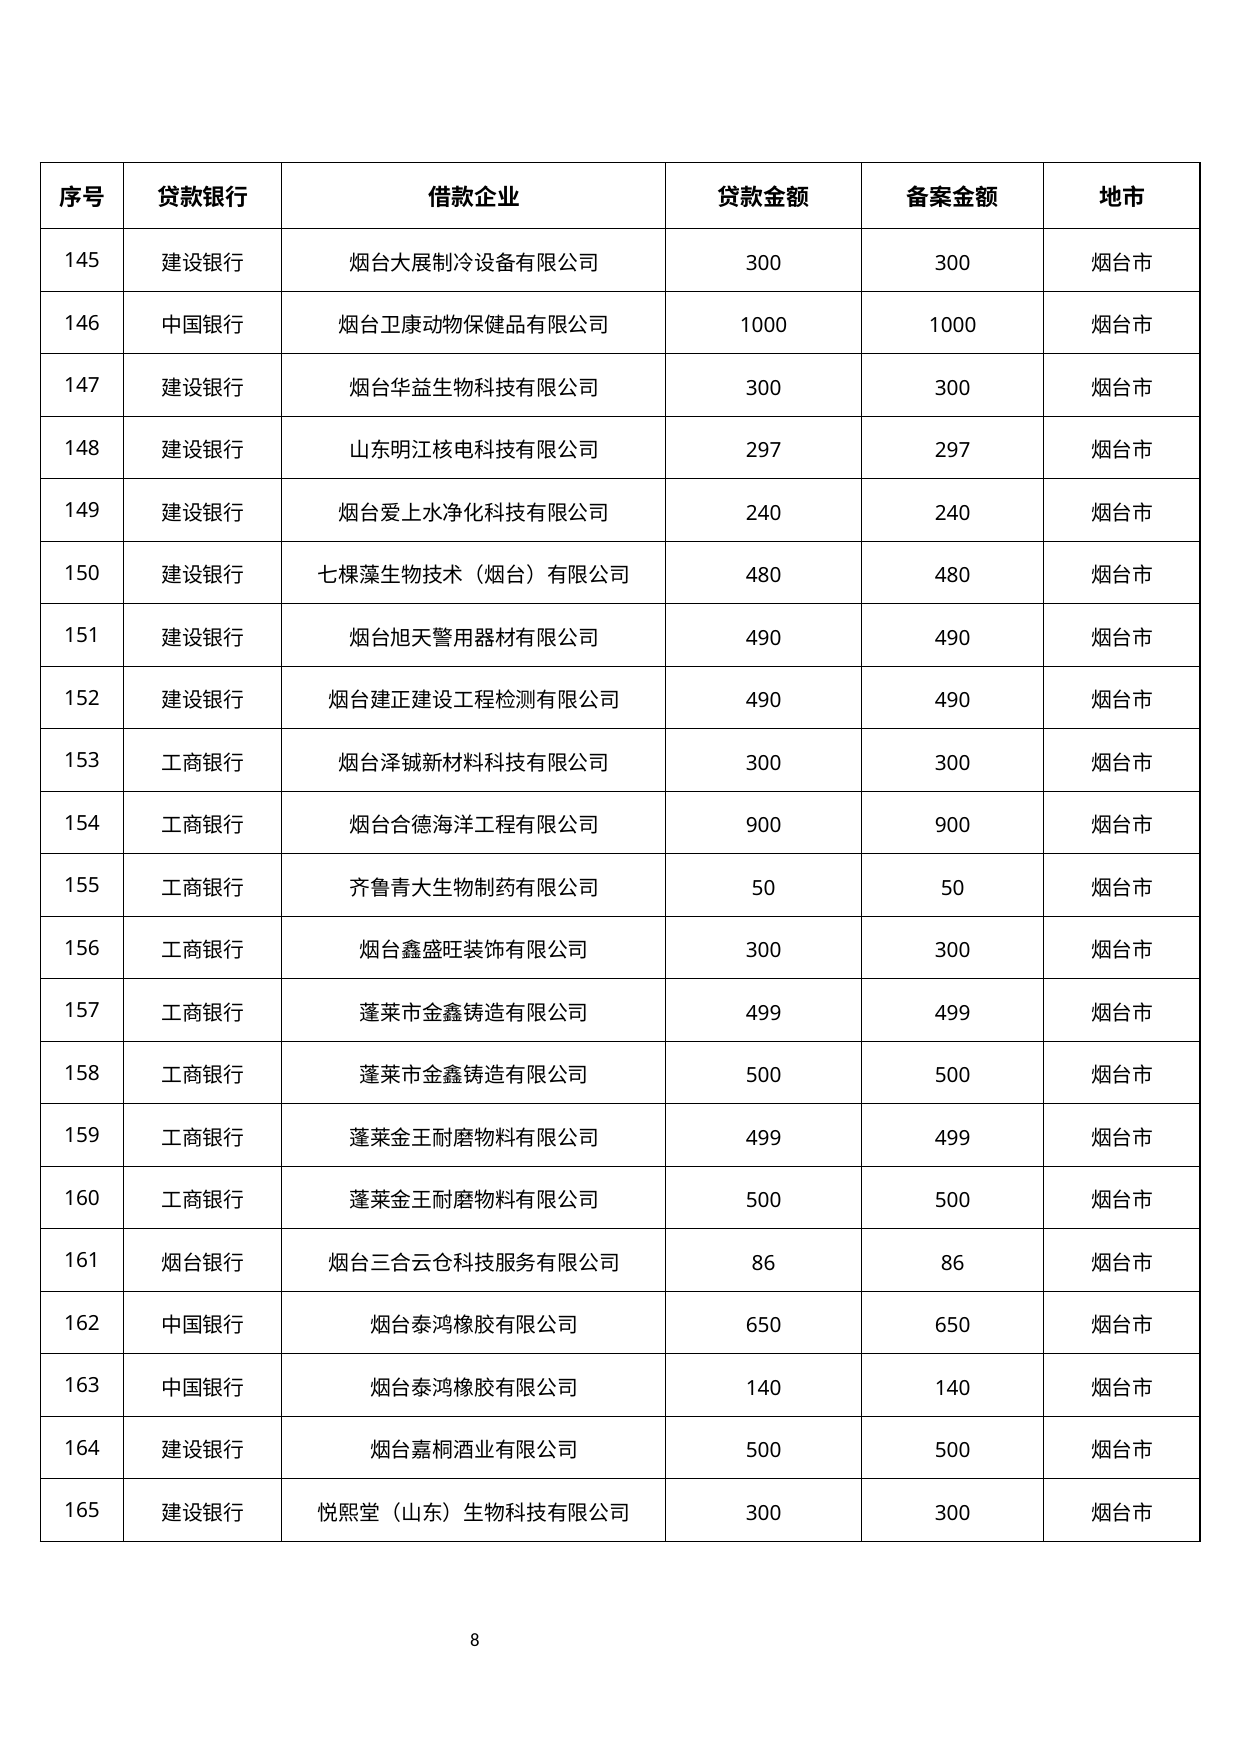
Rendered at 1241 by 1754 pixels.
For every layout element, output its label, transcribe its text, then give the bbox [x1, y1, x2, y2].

table_cell 163 [41, 1354, 123, 1416]
table_cell 157 [41, 979, 123, 1041]
table_cell 149 [41, 479, 123, 541]
table_cell 蓬莱金王耐磨物料有限公司 [282, 1167, 665, 1228]
table_cell 162 [41, 1292, 123, 1353]
table_cell 300 [666, 729, 861, 791]
table_header 备案金额 [862, 163, 1043, 228]
table_cell 烟台市 [1044, 604, 1199, 666]
table_cell 烟台鑫盛旺装饰有限公司 [282, 917, 665, 978]
table_cell 工商银行 [124, 729, 281, 791]
table_cell 1000 [862, 292, 1043, 353]
table_cell 烟台华益生物科技有限公司 [282, 354, 665, 416]
table_cell 建设银行 [124, 1479, 281, 1541]
table_cell 146 [41, 292, 123, 353]
table_cell 300 [862, 354, 1043, 416]
table_cell 300 [862, 729, 1043, 791]
table_cell 480 [862, 542, 1043, 603]
table_cell 七棵藻生物技术（烟台）有限公司 [282, 542, 665, 603]
table_cell 烟台市 [1044, 542, 1199, 603]
table_cell 工商银行 [124, 1104, 281, 1166]
table_cell 烟台银行 [124, 1229, 281, 1291]
table_header 贷款金额 [666, 163, 861, 228]
table_cell 86 [666, 1229, 861, 1291]
table_cell 烟台市 [1044, 292, 1199, 353]
table_cell 烟台市 [1044, 1042, 1199, 1103]
table_cell 蓬莱市金鑫铸造有限公司 [282, 1042, 665, 1103]
table_cell 50 [666, 854, 861, 916]
table_cell 烟台市 [1044, 979, 1199, 1041]
table_cell 烟台泰鸿橡胶有限公司 [282, 1354, 665, 1416]
table_cell 490 [862, 604, 1043, 666]
table_cell 烟台爱上水净化科技有限公司 [282, 479, 665, 541]
table_cell 300 [666, 354, 861, 416]
table_cell 烟台市 [1044, 792, 1199, 853]
table_cell 152 [41, 667, 123, 728]
table_header 借款企业 [282, 163, 665, 228]
table_cell 500 [666, 1042, 861, 1103]
table_cell 烟台市 [1044, 479, 1199, 541]
table_cell 烟台建正建设工程检测有限公司 [282, 667, 665, 728]
table_cell 烟台市 [1044, 1292, 1199, 1353]
table_cell 烟台市 [1044, 1104, 1199, 1166]
table_cell 蓬莱市金鑫铸造有限公司 [282, 979, 665, 1041]
table_cell 900 [666, 792, 861, 853]
table_cell 烟台市 [1044, 1417, 1199, 1478]
table_cell 300 [862, 1479, 1043, 1541]
table_cell 建设银行 [124, 604, 281, 666]
table_cell 建设银行 [124, 229, 281, 291]
table_cell 650 [666, 1292, 861, 1353]
table_cell 490 [666, 667, 861, 728]
table_cell 齐鲁青大生物制药有限公司 [282, 854, 665, 916]
table_cell 155 [41, 854, 123, 916]
table_cell 悦熙堂（山东）生物科技有限公司 [282, 1479, 665, 1541]
table_cell 烟台卫康动物保健品有限公司 [282, 292, 665, 353]
table_cell 499 [666, 979, 861, 1041]
table_cell 490 [666, 604, 861, 666]
table_cell 900 [862, 792, 1043, 853]
table_cell 161 [41, 1229, 123, 1291]
table_cell 烟台市 [1044, 729, 1199, 791]
table_cell 50 [862, 854, 1043, 916]
table_cell 480 [666, 542, 861, 603]
table_cell 烟台市 [1044, 854, 1199, 916]
table_cell 300 [666, 229, 861, 291]
table_cell 490 [862, 667, 1043, 728]
table_cell 140 [862, 1354, 1043, 1416]
table_cell 工商银行 [124, 792, 281, 853]
table_cell 300 [666, 917, 861, 978]
table_cell 297 [862, 417, 1043, 478]
table_cell 151 [41, 604, 123, 666]
table_cell 中国银行 [124, 1354, 281, 1416]
table_cell 山东明江核电科技有限公司 [282, 417, 665, 478]
table_cell 蓬莱金王耐磨物料有限公司 [282, 1104, 665, 1166]
table_cell 297 [666, 417, 861, 478]
table_cell 中国银行 [124, 292, 281, 353]
table_cell 150 [41, 542, 123, 603]
table_cell 烟台嘉桐酒业有限公司 [282, 1417, 665, 1478]
table_cell 建设银行 [124, 1417, 281, 1478]
table_cell 165 [41, 1479, 123, 1541]
table_cell 烟台泽铖新材料科技有限公司 [282, 729, 665, 791]
table_cell 500 [862, 1042, 1043, 1103]
table_cell 499 [862, 1104, 1043, 1166]
table_cell 烟台大展制冷设备有限公司 [282, 229, 665, 291]
table_cell 烟台市 [1044, 917, 1199, 978]
table_cell 160 [41, 1167, 123, 1228]
table_cell 工商银行 [124, 979, 281, 1041]
table_cell 建设银行 [124, 479, 281, 541]
table_cell 499 [862, 979, 1043, 1041]
table_cell 烟台泰鸿橡胶有限公司 [282, 1292, 665, 1353]
table_cell 烟台市 [1044, 1354, 1199, 1416]
table_cell 烟台市 [1044, 229, 1199, 291]
table_cell 烟台三合云仓科技服务有限公司 [282, 1229, 665, 1291]
table_cell 240 [862, 479, 1043, 541]
table_cell 中国银行 [124, 1292, 281, 1353]
table_cell 156 [41, 917, 123, 978]
table_cell 烟台市 [1044, 354, 1199, 416]
table_cell 烟台市 [1044, 1479, 1199, 1541]
table_cell 153 [41, 729, 123, 791]
table_cell 147 [41, 354, 123, 416]
table_cell 500 [666, 1167, 861, 1228]
table_cell 300 [666, 1479, 861, 1541]
table_cell 建设银行 [124, 667, 281, 728]
table_cell 工商银行 [124, 854, 281, 916]
table_cell 建设银行 [124, 354, 281, 416]
table_cell 工商银行 [124, 917, 281, 978]
table_cell 159 [41, 1104, 123, 1166]
table_cell 烟台旭天警用器材有限公司 [282, 604, 665, 666]
table_cell 145 [41, 229, 123, 291]
table_cell 300 [862, 917, 1043, 978]
table_cell 148 [41, 417, 123, 478]
table_cell 烟台市 [1044, 1229, 1199, 1291]
table_cell 86 [862, 1229, 1043, 1291]
table_cell 300 [862, 229, 1043, 291]
table_cell 1000 [666, 292, 861, 353]
table_header 地市 [1044, 163, 1199, 228]
table_cell 烟台市 [1044, 667, 1199, 728]
table_cell 烟台合德海洋工程有限公司 [282, 792, 665, 853]
table_cell 烟台市 [1044, 417, 1199, 478]
table_cell 154 [41, 792, 123, 853]
table_cell 烟台市 [1044, 1167, 1199, 1228]
table_cell 240 [666, 479, 861, 541]
table_cell 499 [666, 1104, 861, 1166]
table_cell 164 [41, 1417, 123, 1478]
table_cell 工商银行 [124, 1167, 281, 1228]
table_cell 建设银行 [124, 417, 281, 478]
table_cell 建设银行 [124, 542, 281, 603]
table_cell 500 [862, 1167, 1043, 1228]
table_cell 500 [666, 1417, 861, 1478]
table_cell 工商银行 [124, 1042, 281, 1103]
table_header 序号 [41, 163, 123, 228]
table_cell 500 [862, 1417, 1043, 1478]
table_cell 140 [666, 1354, 861, 1416]
table_header 贷款银行 [124, 163, 281, 228]
table_cell 650 [862, 1292, 1043, 1353]
table_cell 158 [41, 1042, 123, 1103]
